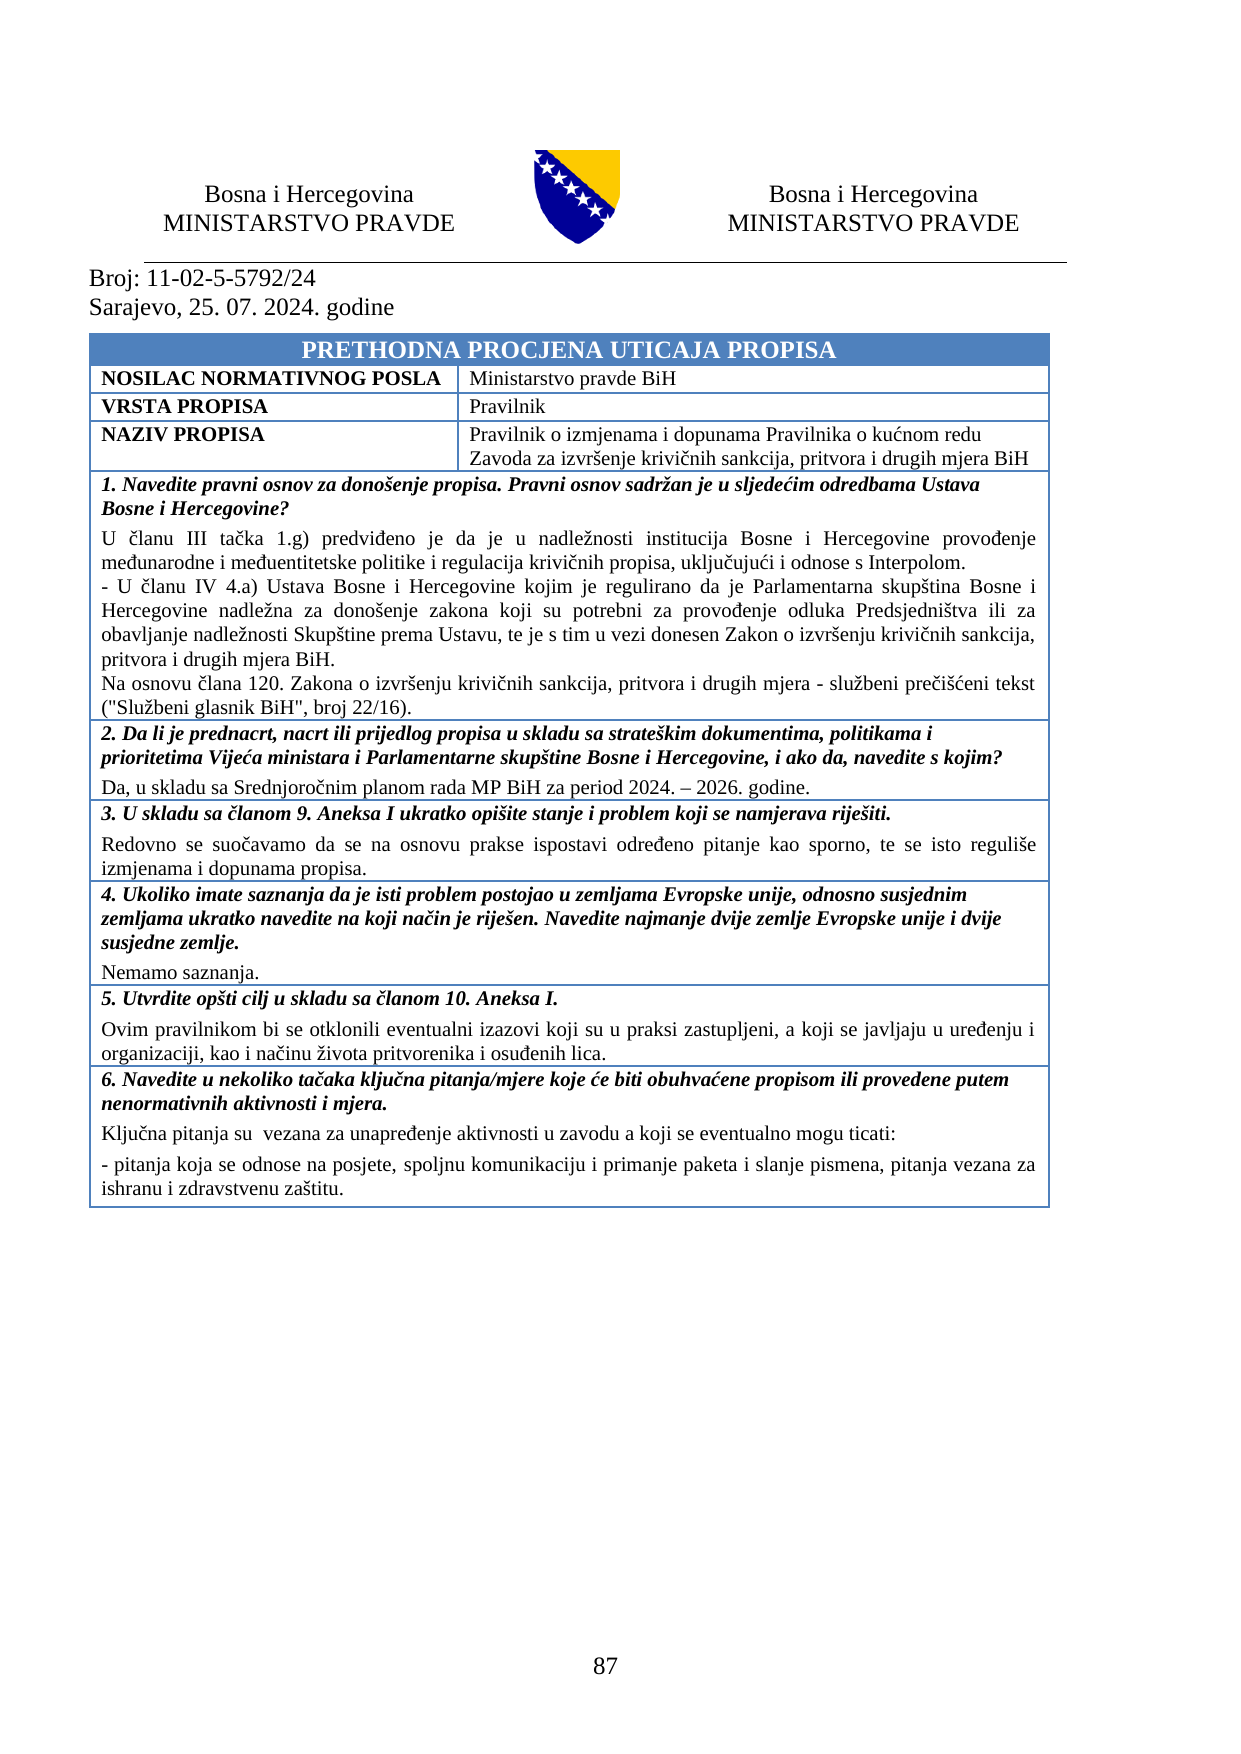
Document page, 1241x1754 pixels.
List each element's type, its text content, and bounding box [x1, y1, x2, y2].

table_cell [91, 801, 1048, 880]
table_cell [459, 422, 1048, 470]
text Sarajevo, 25. 07. 2024. godine [89, 292, 1122, 320]
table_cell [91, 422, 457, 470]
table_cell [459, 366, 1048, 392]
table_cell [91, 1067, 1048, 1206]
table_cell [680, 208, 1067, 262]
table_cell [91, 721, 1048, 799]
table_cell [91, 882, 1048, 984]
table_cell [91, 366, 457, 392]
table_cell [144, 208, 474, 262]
picture [534, 150, 620, 244]
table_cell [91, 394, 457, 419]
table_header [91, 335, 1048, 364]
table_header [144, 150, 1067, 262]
text Broj: 11-02-5-5792/24 [89, 263, 1122, 292]
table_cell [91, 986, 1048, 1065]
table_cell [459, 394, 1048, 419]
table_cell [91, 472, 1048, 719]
